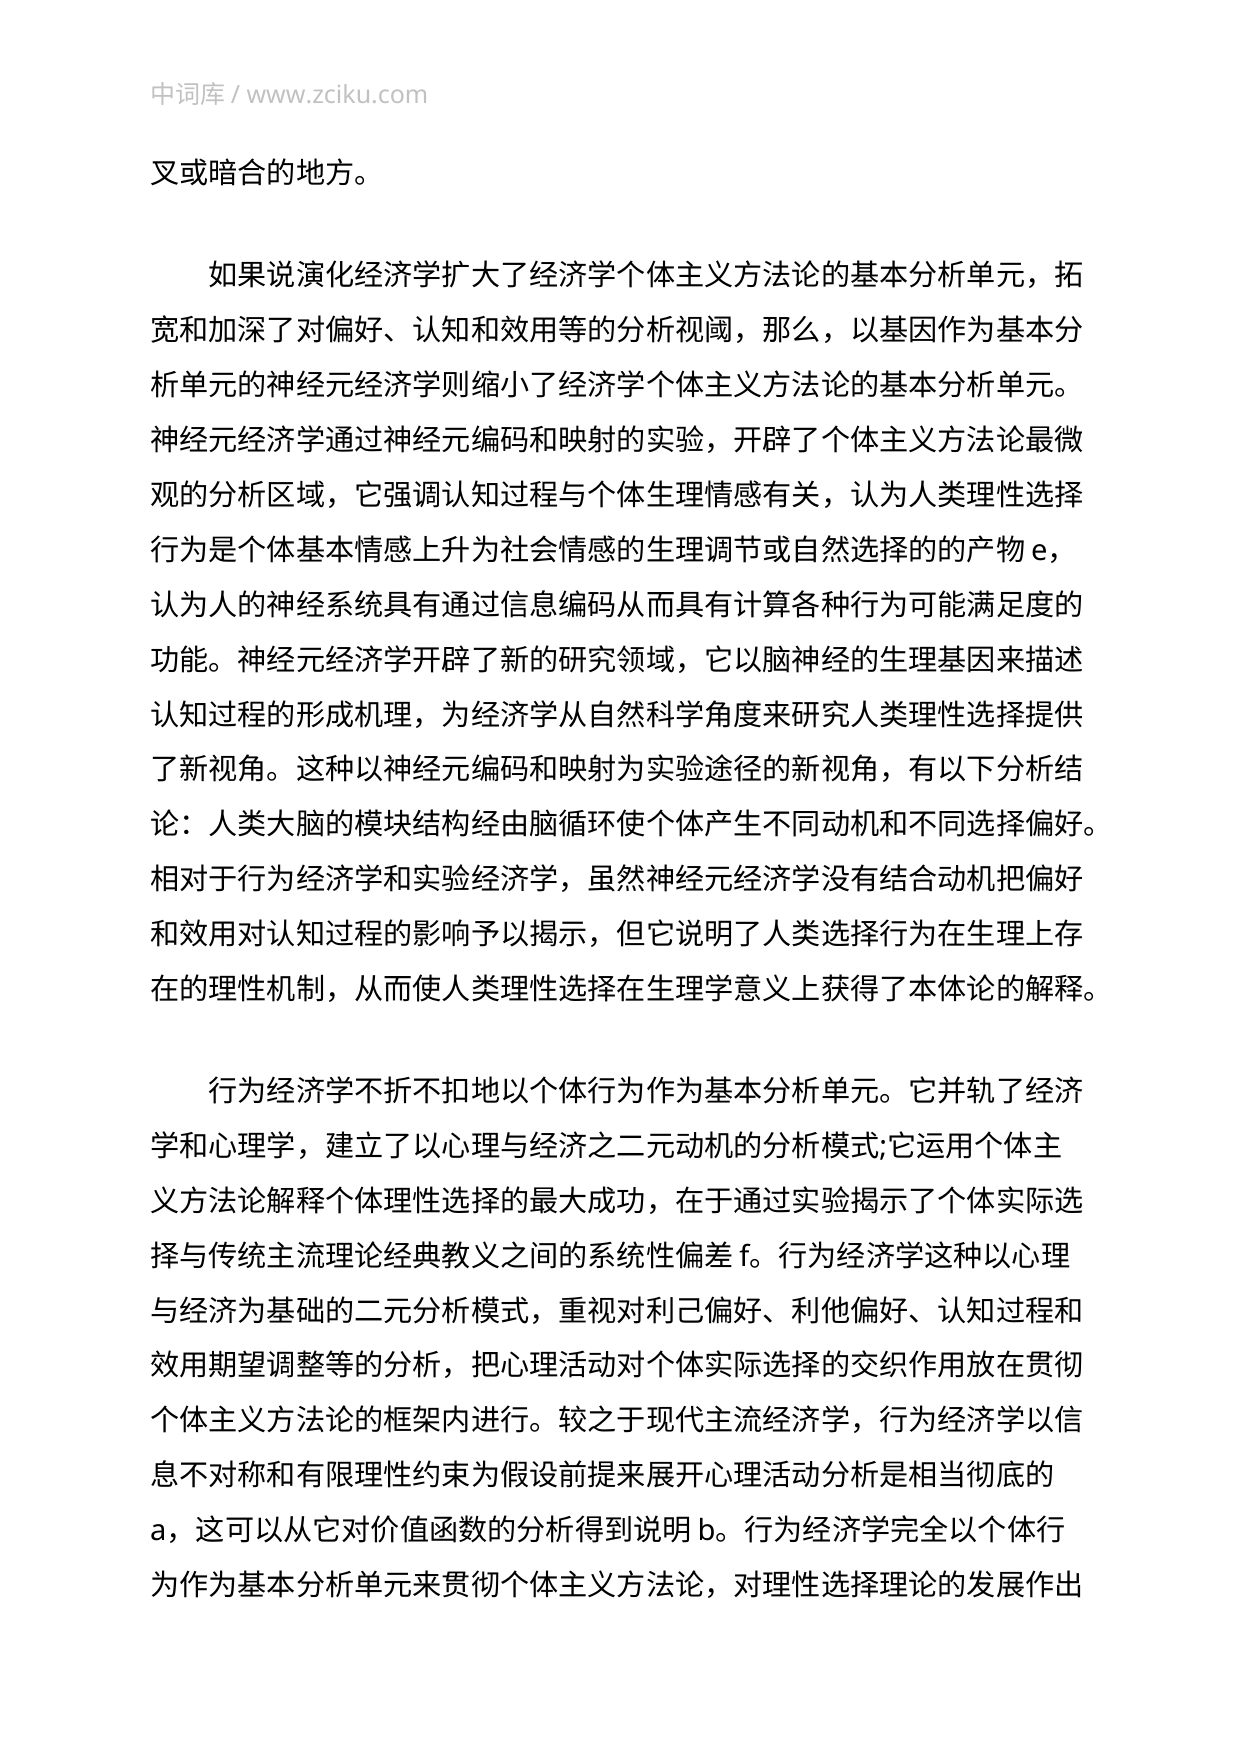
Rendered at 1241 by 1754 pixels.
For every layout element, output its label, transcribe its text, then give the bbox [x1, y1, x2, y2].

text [150, 150, 1090, 192]
text 如果说演化经济学扩大了经济学个体主义方法论的基本分析单元，拓宽和加深了对偏好、认知和效用等的分析视阈，那么，以基因作为基本分析单元的神经元经济学则缩小了经济学个体主义方法论的基本分析单元。神经元经济学通过神经元编码和映射的实验，开辟了个体主义方法论最微观的分析区域，它强调认知过程与个体生理情感有关，认为人类理性选择行为是个体基本情感上升为社会情感的生理调节或自然选择的的产物e，认为人的神经系统具有通过信息编码从而具有计算各种行为可能满足度的功能。神经元经济学开辟了新的研究领域，它以脑神经的生理基因来描述认知过程的形成机理，为经济学从自然科学角度来研究人类理性选择提供了新视角。这种以神经元编码和映射为实验途径的新视角，有以下分析结论：人类大脑的模块结构经由脑循环使个体产生不同动机和不同选择偏好。相对于行为经济学和实验经济学，虽然神经元经济学没有结合动机把偏好和效用对认知过程的影响予以揭示，但它说明了人类选择行为在生理上存在的理性机制，从而使人类理性选择在生理学意义上获得了本体论的解释。 [150, 252, 1090, 1008]
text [150, 1067, 1090, 1604]
